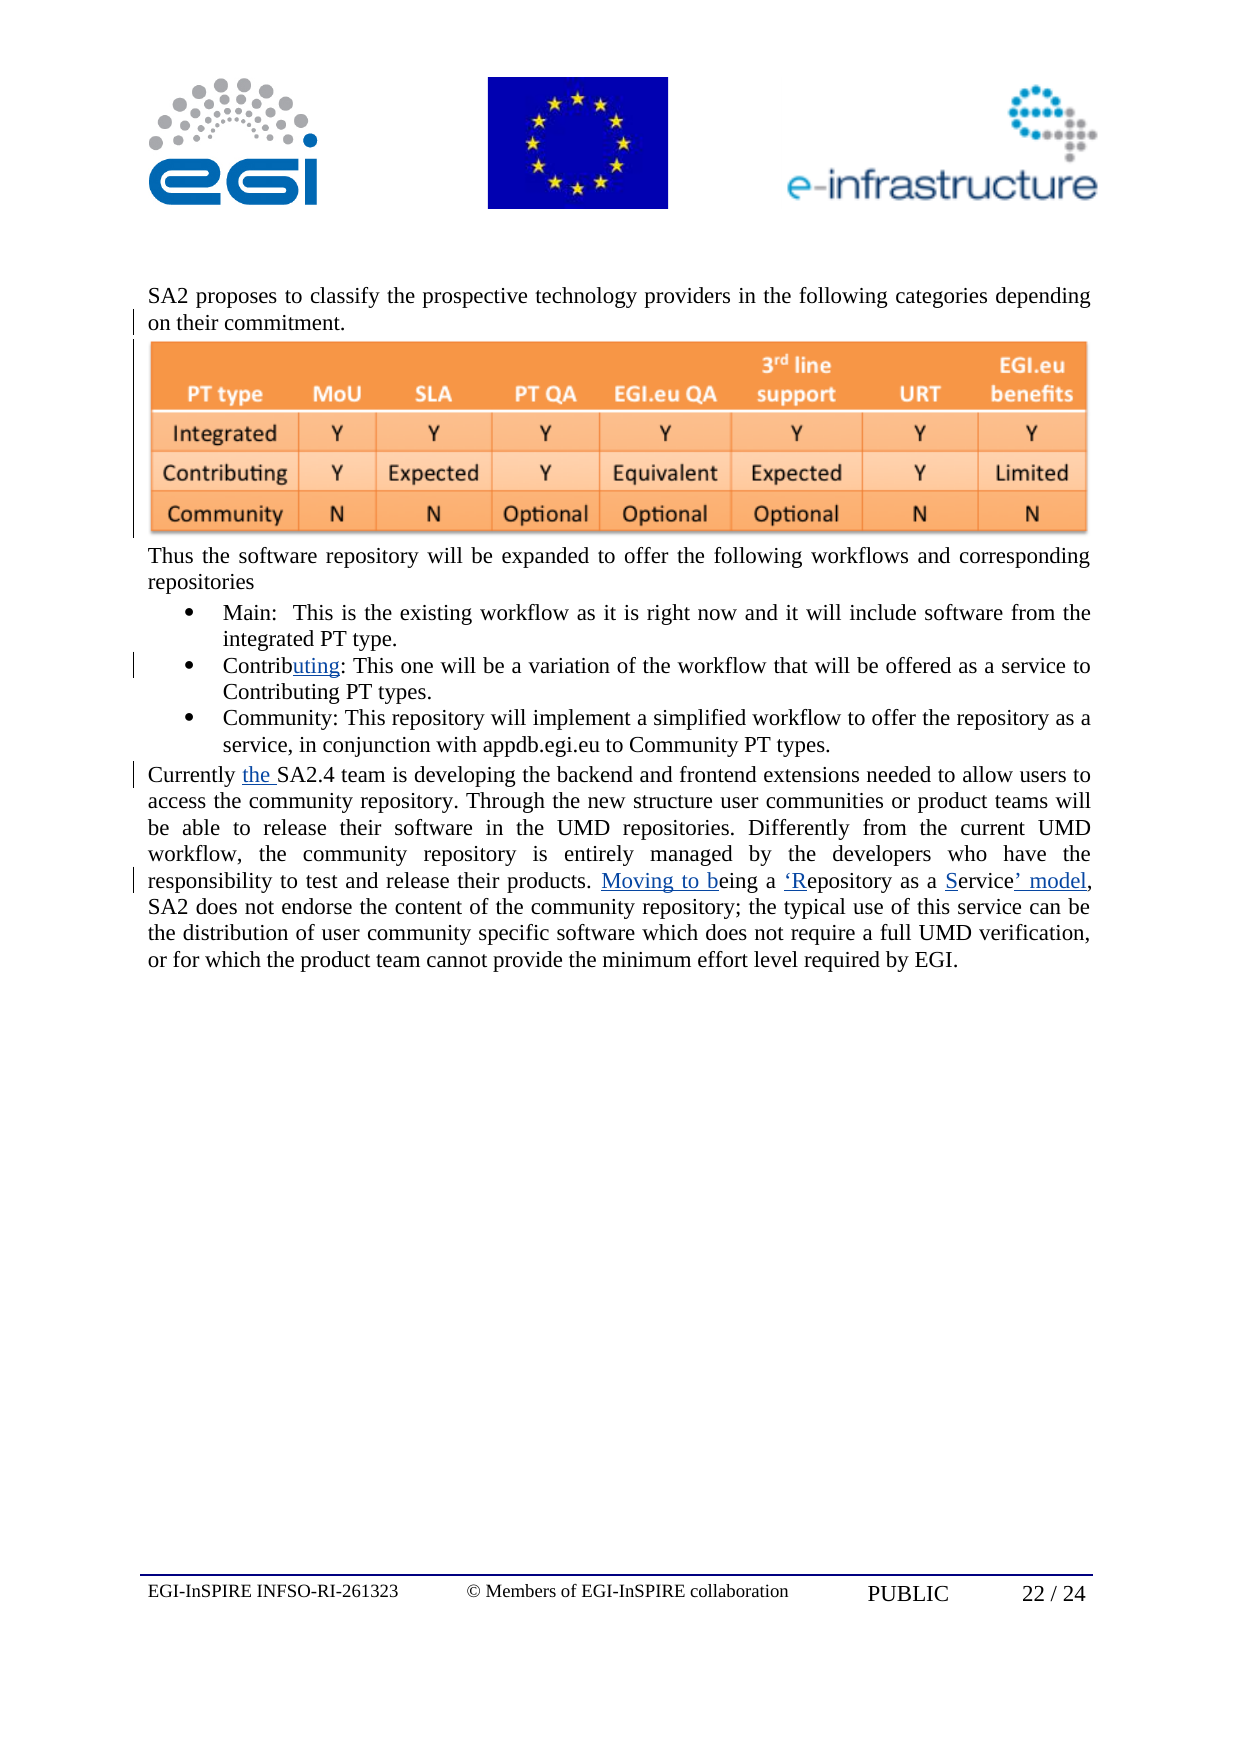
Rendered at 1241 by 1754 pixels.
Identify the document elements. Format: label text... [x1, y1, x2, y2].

list Community: This repository will implement a simplified workflow to offer the repository as a service, in conjunction with appdb.egi.eu to Community PT types. [185, 704, 1092, 757]
picture [147, 339, 1092, 538]
picture [780, 77, 1106, 209]
picture [147, 77, 319, 207]
text Thus the software repository will be expanded to offer the following workflows and corresponding repositories [148, 542, 1092, 595]
picture [487, 77, 669, 209]
list Main: This is the existing workflow as it is right now and it will include software from the integrated PT type. [185, 599, 1092, 652]
text Currently SA2.4 team is developing the backend and frontend extensions needed to allow users to access the community repository. Through the new structure user communities or product teams will be able to release their software in the UMD repositories. Differently from the current UMD workflow, the community repository is entirely managed by the developers who have the responsibility to test and release their products. eing a epository as a ervice, SA2 does not endorse the content of the community repository; the typical use of this service can be the distribution of user community specific software which does not require a full UMD verification, or for which the product team cannot provide the minimum effort level required by EGI. [148, 761, 1092, 972]
list Contrib: This one will be a variation of the workflow that will be offered as a service to Contributing PT types. [185, 652, 1092, 704]
